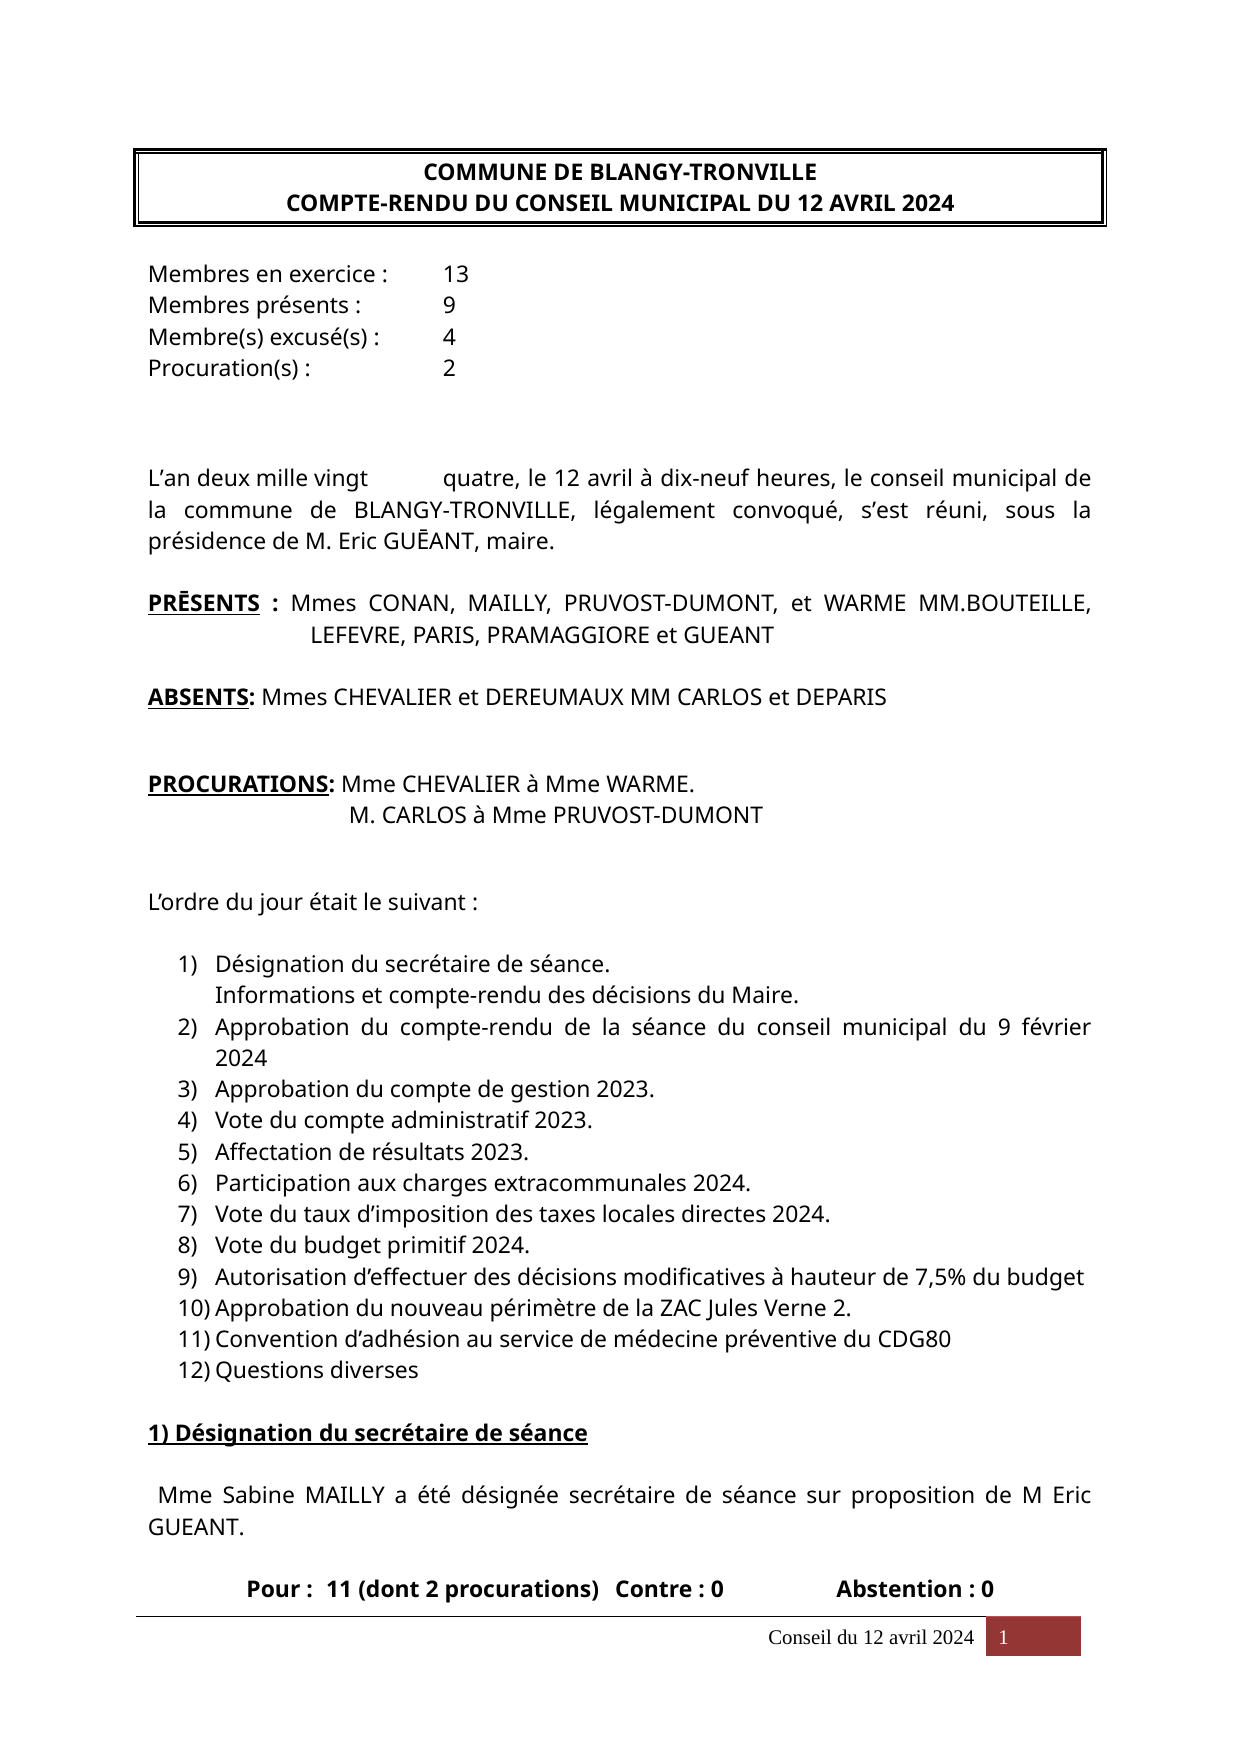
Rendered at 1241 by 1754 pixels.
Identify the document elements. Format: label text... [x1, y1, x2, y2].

list Vote du budget primitif 2024. [177, 1229, 1093, 1261]
list Vote du taux d’imposition des taxes locales directes 2024. [177, 1198, 1093, 1229]
text COMMUNE DE BLANGY-TRONVILLE [139, 154, 1101, 179]
subtitle Désignation du secrétaire de séance. [177, 948, 1093, 979]
text Membres en exercice : 13 [148, 258, 1093, 289]
text Pour : 11 (dont 2 procurations) Contre : 0 Abstention : 0 [148, 1573, 1093, 1604]
text PROCURATIONS: Mme CHEVALIER à Mme WARME. [148, 768, 1093, 799]
text M. CARLOS à Mme PRUVOST-DUMONT [148, 799, 1093, 830]
list Participation aux charges extracommunales 2024. [177, 1167, 1093, 1198]
text Membres présents : 9 [148, 289, 1093, 321]
text Procuration(s) : 2 [148, 352, 1093, 383]
list Approbation du compte-rendu de la séance du conseil municipal du 9 février 2024 [177, 1011, 1093, 1073]
text 1) Désignation du secrétaire de séance [148, 1417, 1093, 1448]
text PRĒSENTS : Mmes CONAN, MAILLY, PRUVOST-DUMONT, et WARME MM.BOUTEILLE, LEFEVRE, PARIS, PRAMAGGIORE et GUEANT [148, 587, 1093, 650]
text L’ordre du jour était le suivant : [148, 886, 1093, 917]
text COMPTE-RENDU DU CONSEIL MUNICIPAL DU 12 AVRIL 2024 [139, 179, 1101, 221]
text L’an deux mille vingt quatre, le 12 avril à dix-neuf heures, le conseil municipal de la commune de BLANGY-TRONVILLE, légalement convoqué, s’est réuni, sous la présidence de M. Eric GUĒANT, maire. [148, 462, 1093, 556]
list Approbation du nouveau périmètre de la ZAC Jules Verne 2. [177, 1292, 1093, 1323]
text Mme Sabine MAILLY a été désignée secrétaire de séance sur proposition de M Eric GUEANT. [148, 1479, 1093, 1542]
list Convention d’adhésion au service de médecine préventive du CDG80 [177, 1323, 1093, 1354]
list Vote du compte administratif 2023. [177, 1104, 1093, 1136]
text ABSENTS: Mmes CHEVALIER et DEREUMAUX MM CARLOS et DEPARIS [148, 681, 1093, 712]
subtitle Informations et compte-rendu des décisions du Maire. [215, 979, 1093, 1011]
list Affectation de résultats 2023. [177, 1136, 1093, 1167]
list Questions diverses [177, 1354, 1093, 1386]
list Autorisation d’effectuer des décisions modificatives à hauteur de 7,5% du budget [177, 1261, 1093, 1292]
text Membre(s) excusé(s) : 4 [148, 321, 1093, 352]
list Approbation du compte de gestion 2023. [177, 1073, 1093, 1104]
